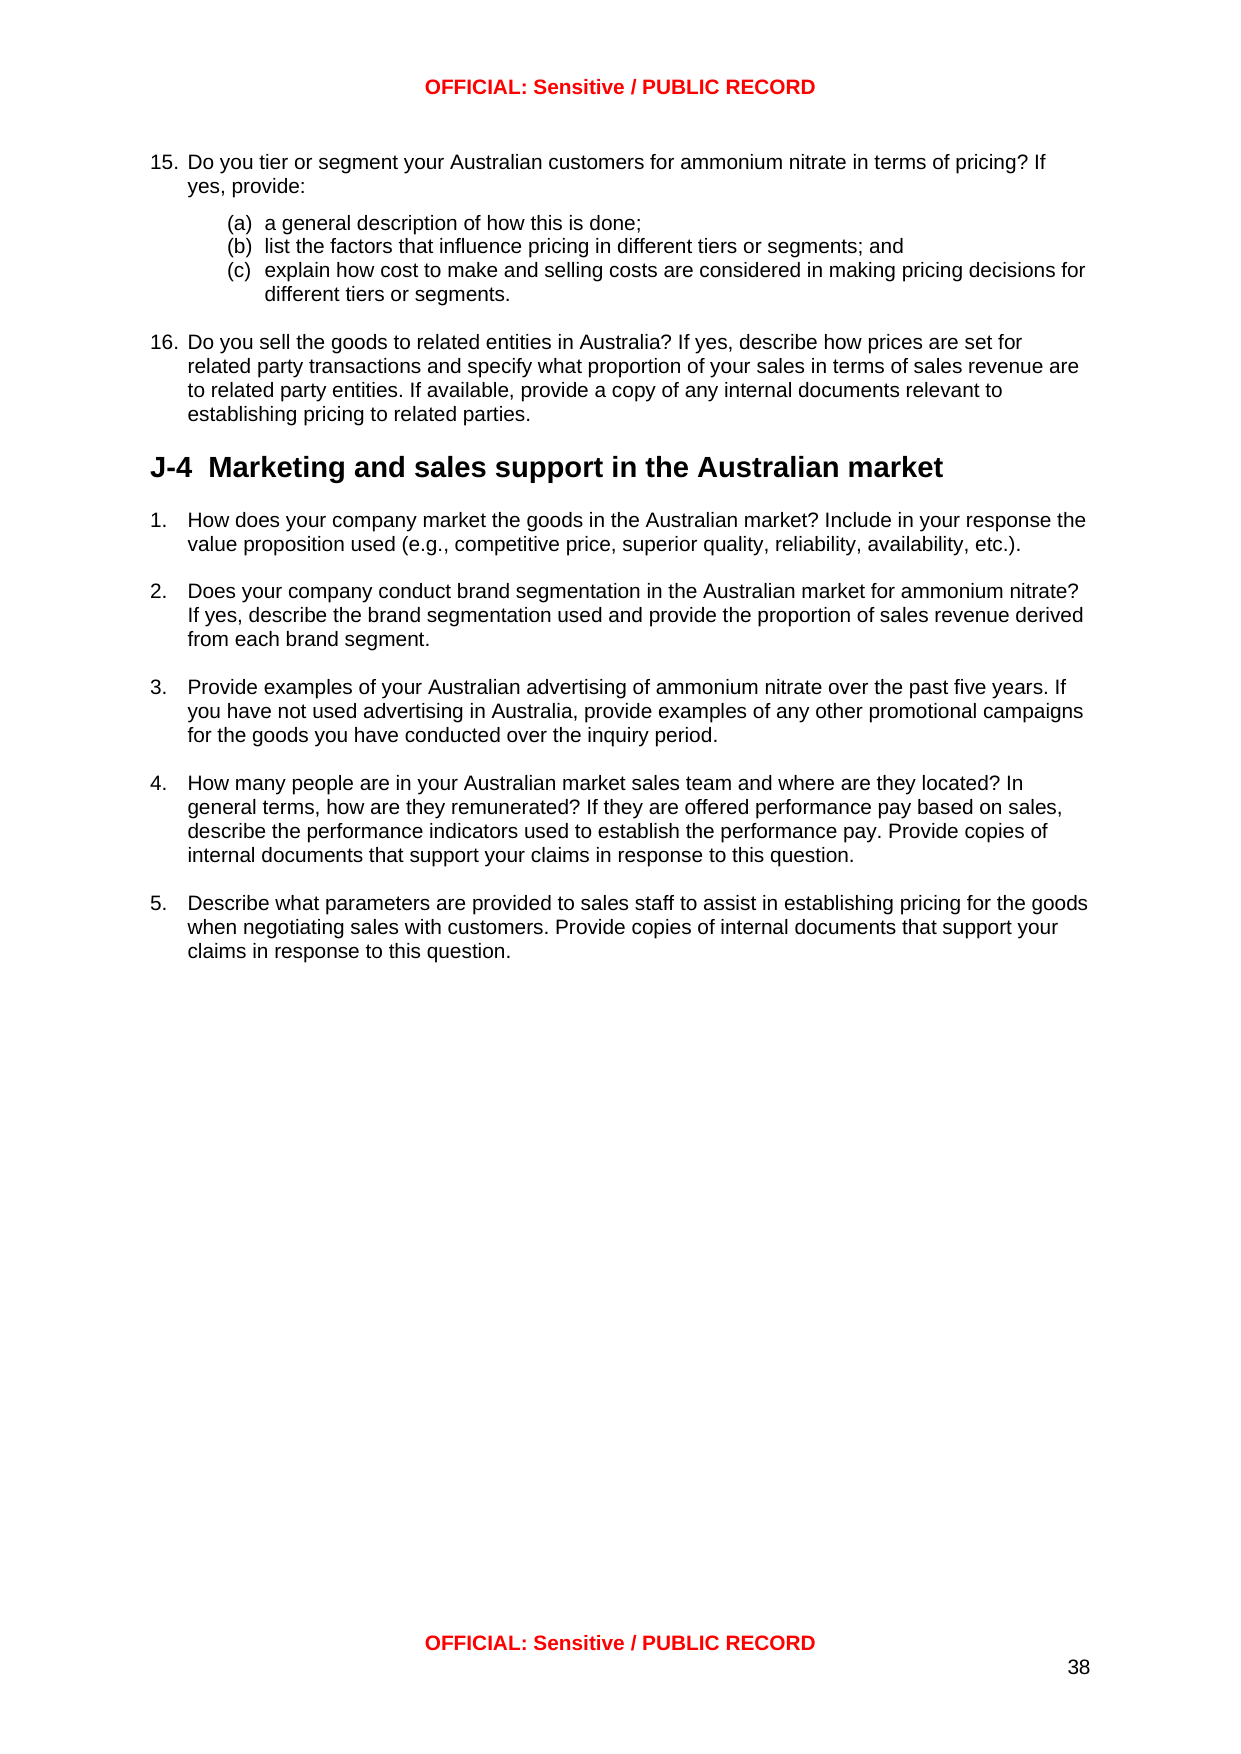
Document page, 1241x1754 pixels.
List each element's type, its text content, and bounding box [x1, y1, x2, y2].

list Do you tier or segment your Australian customers for ammonium nitrate in terms of pricing? If yes, provide: [150, 150, 1090, 198]
list Provide examples of your Australian advertising of ammonium nitrate over the past five years. If you have not used advertising in Australia, provide examples of any other promotional campaigns for the goods you have conducted over the inquiry period. [150, 675, 1090, 747]
list Do you sell the goods to related entities in Australia? If yes, describe how prices are set for related party transactions and specify what proportion of your sales in terms of sales revenue are to related party entities. If available, provide a copy of any internal documents relevant to establishing pricing to related parties. [150, 330, 1090, 426]
list list the factors that influence pricing in different tiers or segments; and [227, 234, 1090, 258]
list How does your company market the goods in the Australian market? Include in your response the value proposition used (e.g., competitive price, superior quality, reliability, availability, etc.). [150, 507, 1090, 555]
subtitle J-4 Marketing and sales support in the Australian market [150, 450, 1090, 483]
list explain how cost to make and selling costs are considered in making pricing decisions for different tiers or segments. [227, 258, 1090, 306]
list a general description of how this is done; [227, 210, 1090, 234]
list Describe what parameters are provided to sales staff to assist in establishing pricing for the goods when negotiating sales with customers. Provide copies of internal documents that support your claims in response to this question. [150, 891, 1090, 963]
list Does your company conduct brand segmentation in the Australian market for ammonium nitrate? If yes, describe the brand segmentation used and provide the proportion of sales revenue derived from each brand segment. [150, 579, 1090, 651]
list How many people are in your Australian market sales team and where are they located? In general terms, how are they remunerated? If they are offered performance pay based on sales, describe the performance indicators used to establish the performance pay. Provide copies of internal documents that support your claims in response to this question. [150, 771, 1090, 867]
